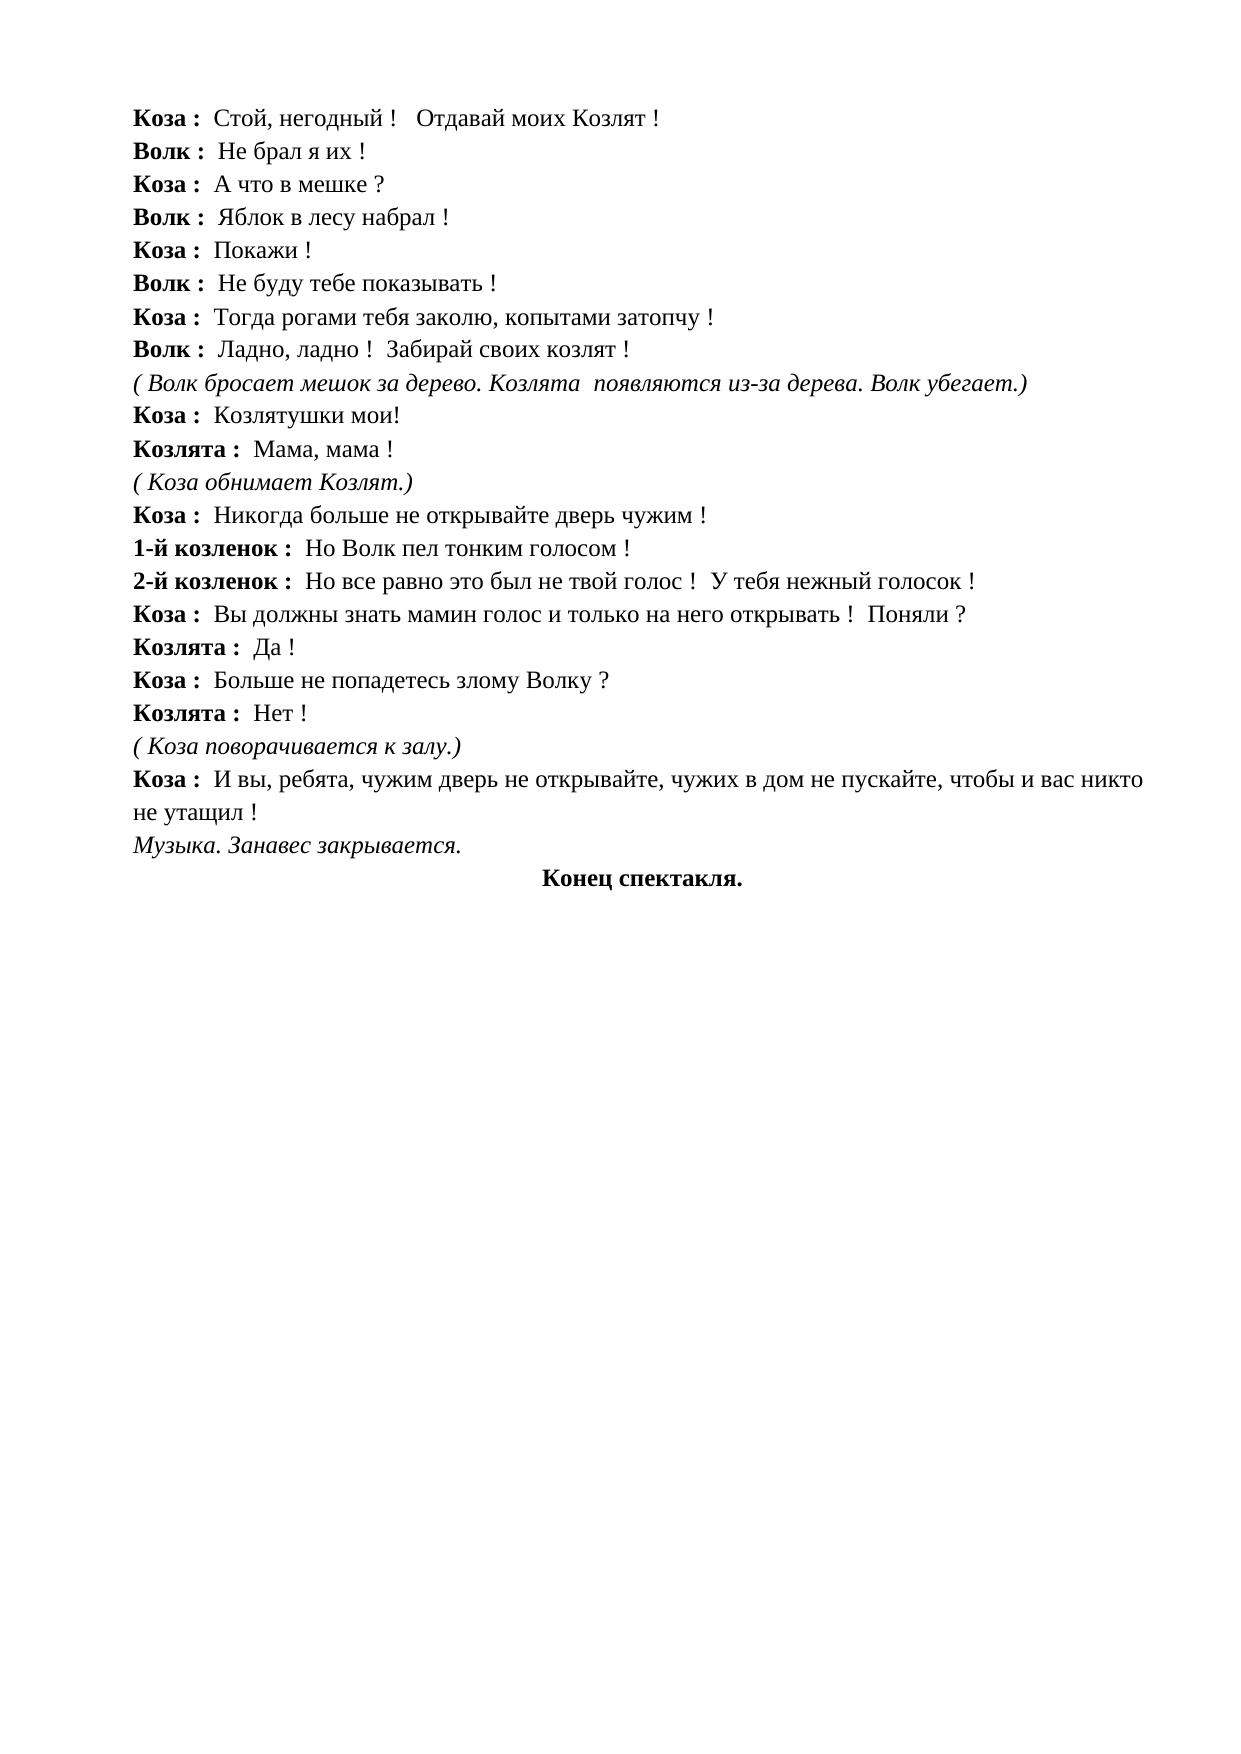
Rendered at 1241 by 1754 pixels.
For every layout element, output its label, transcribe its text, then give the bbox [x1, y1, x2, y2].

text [133, 103, 1152, 859]
text Конец спектакля. [133, 863, 1152, 892]
